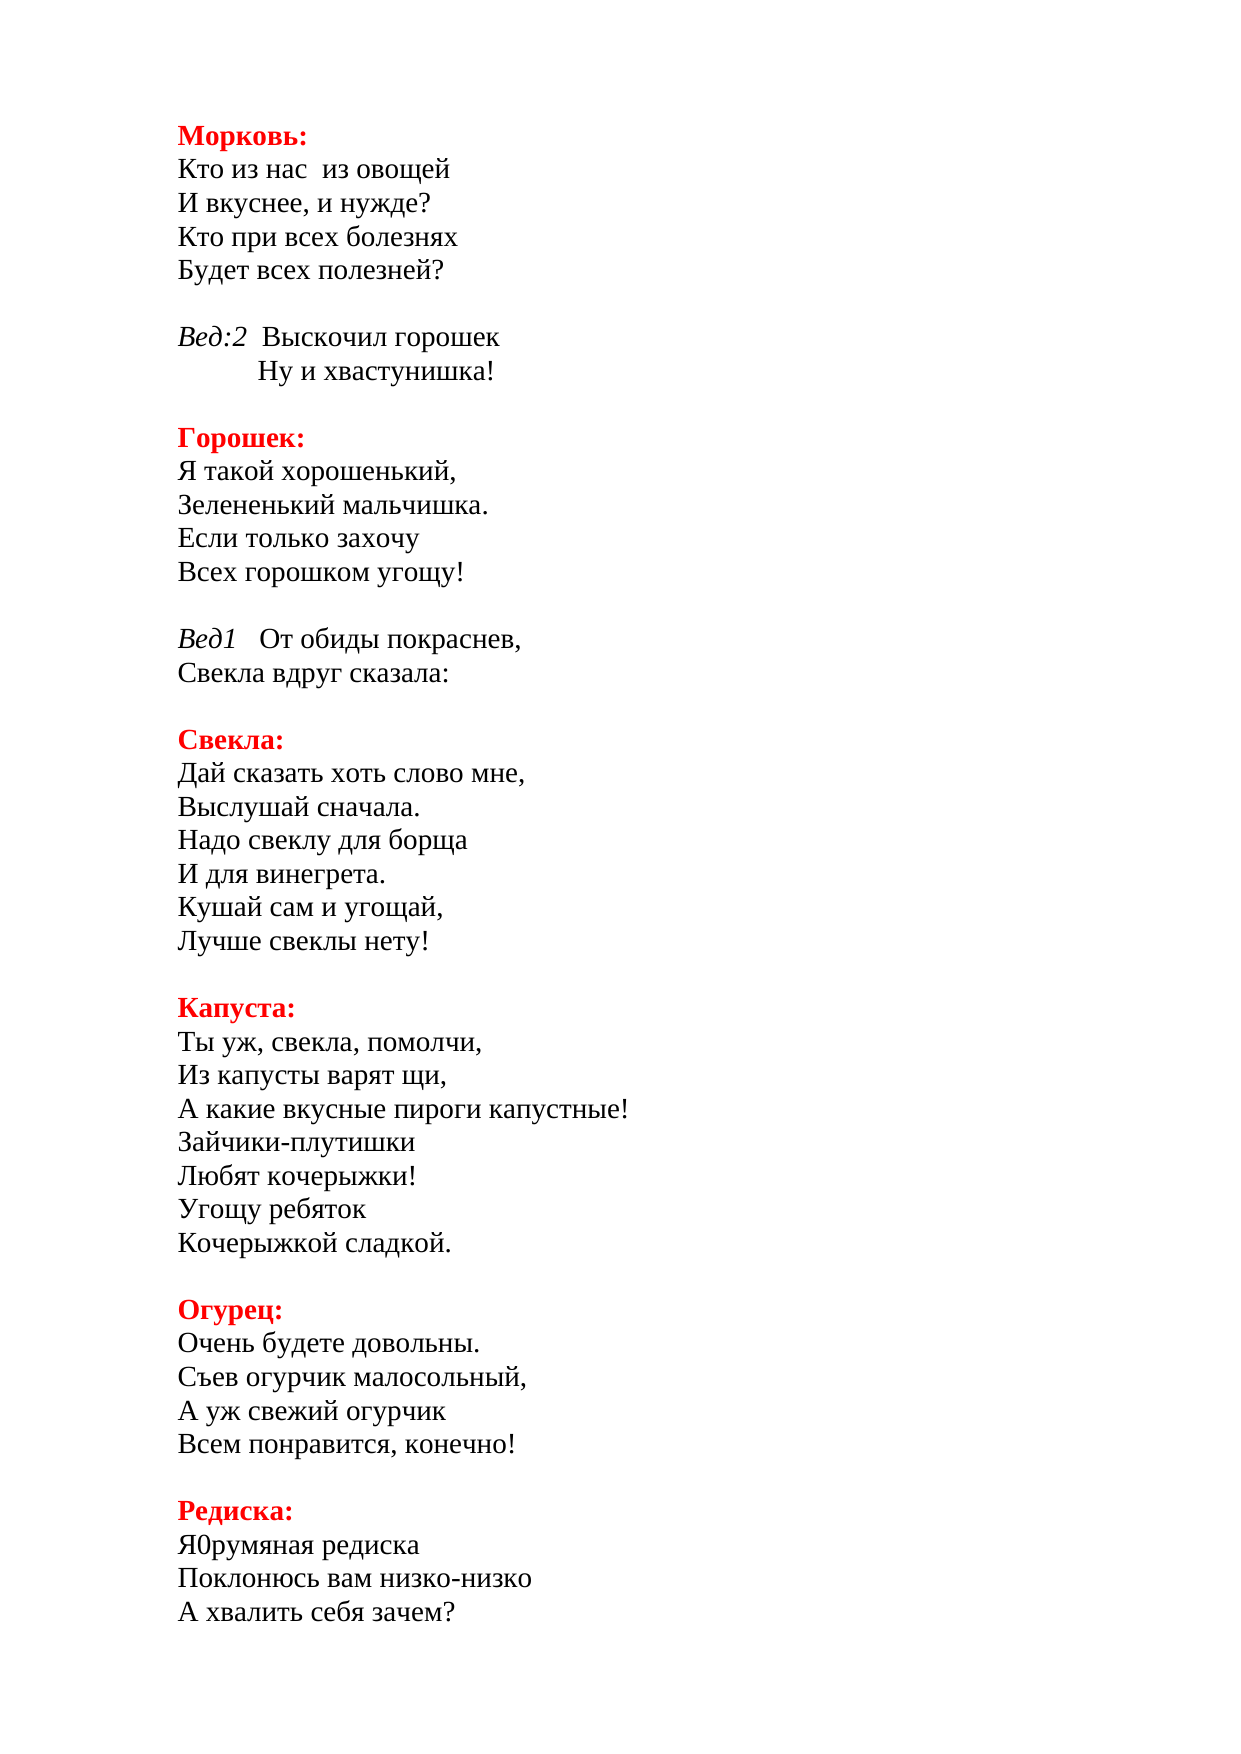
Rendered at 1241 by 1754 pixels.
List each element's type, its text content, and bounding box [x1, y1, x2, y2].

text Зелененький мальчишка. [177, 487, 1152, 521]
text Я такой хорошенький, [177, 453, 1152, 487]
text Ну и хвастунишка! [177, 353, 1152, 386]
text А уж свежий огурчик [177, 1393, 1152, 1426]
text Кто из нас из овощей [177, 152, 1152, 185]
text Кушай сам и угощай, [177, 889, 1152, 923]
text Огурец: [177, 1292, 1152, 1326]
text Редиска: [177, 1493, 1152, 1527]
text А хвалить себя зачем? [177, 1594, 1152, 1627]
text Вед1 От обиды покраснев, [177, 621, 1152, 655]
text Всем понравится, конечно! [177, 1426, 1152, 1460]
text Любят кочерыжки! [177, 1158, 1152, 1191]
text Угощу ребяток [177, 1191, 1152, 1225]
text Если только захочу [177, 521, 1152, 554]
text Я0румяная редиска [177, 1527, 1152, 1560]
text Горошек: [177, 420, 1152, 453]
text Очень будете довольны. [177, 1326, 1152, 1359]
text Зайчики-плутишки [177, 1124, 1152, 1158]
text Кочерыжкой сладкой. [177, 1225, 1152, 1258]
text И для винегрета. [177, 856, 1152, 889]
text Свекла вдруг сказала: [177, 655, 1152, 688]
text Поклонюсь вам низко-низко [177, 1560, 1152, 1594]
text Съев огурчик малосольный, [177, 1359, 1152, 1393]
text Вед:2 Выскочил горошек [177, 319, 1152, 353]
text Из капусты варят щи, [177, 1057, 1152, 1091]
text Морковь: [177, 118, 1152, 152]
text Всех горошком угощу! [177, 554, 1152, 588]
text Ты уж, свекла, помолчи, [177, 1024, 1152, 1057]
text А какие вкусные пироги капустные! [177, 1091, 1152, 1124]
text Надо свеклу для борща [177, 822, 1152, 856]
text Дай сказать хоть слово мне, [177, 755, 1152, 789]
text Лучше свеклы нету! [177, 923, 1152, 957]
text И вкуснее, и нужде? [177, 185, 1152, 219]
text Капуста: [177, 990, 1152, 1024]
text Выслушай сначала. [177, 789, 1152, 822]
text Будет всех полезней? [177, 252, 1152, 286]
text Свекла: [177, 722, 1152, 755]
text Кто при всех болезнях [177, 219, 1152, 252]
